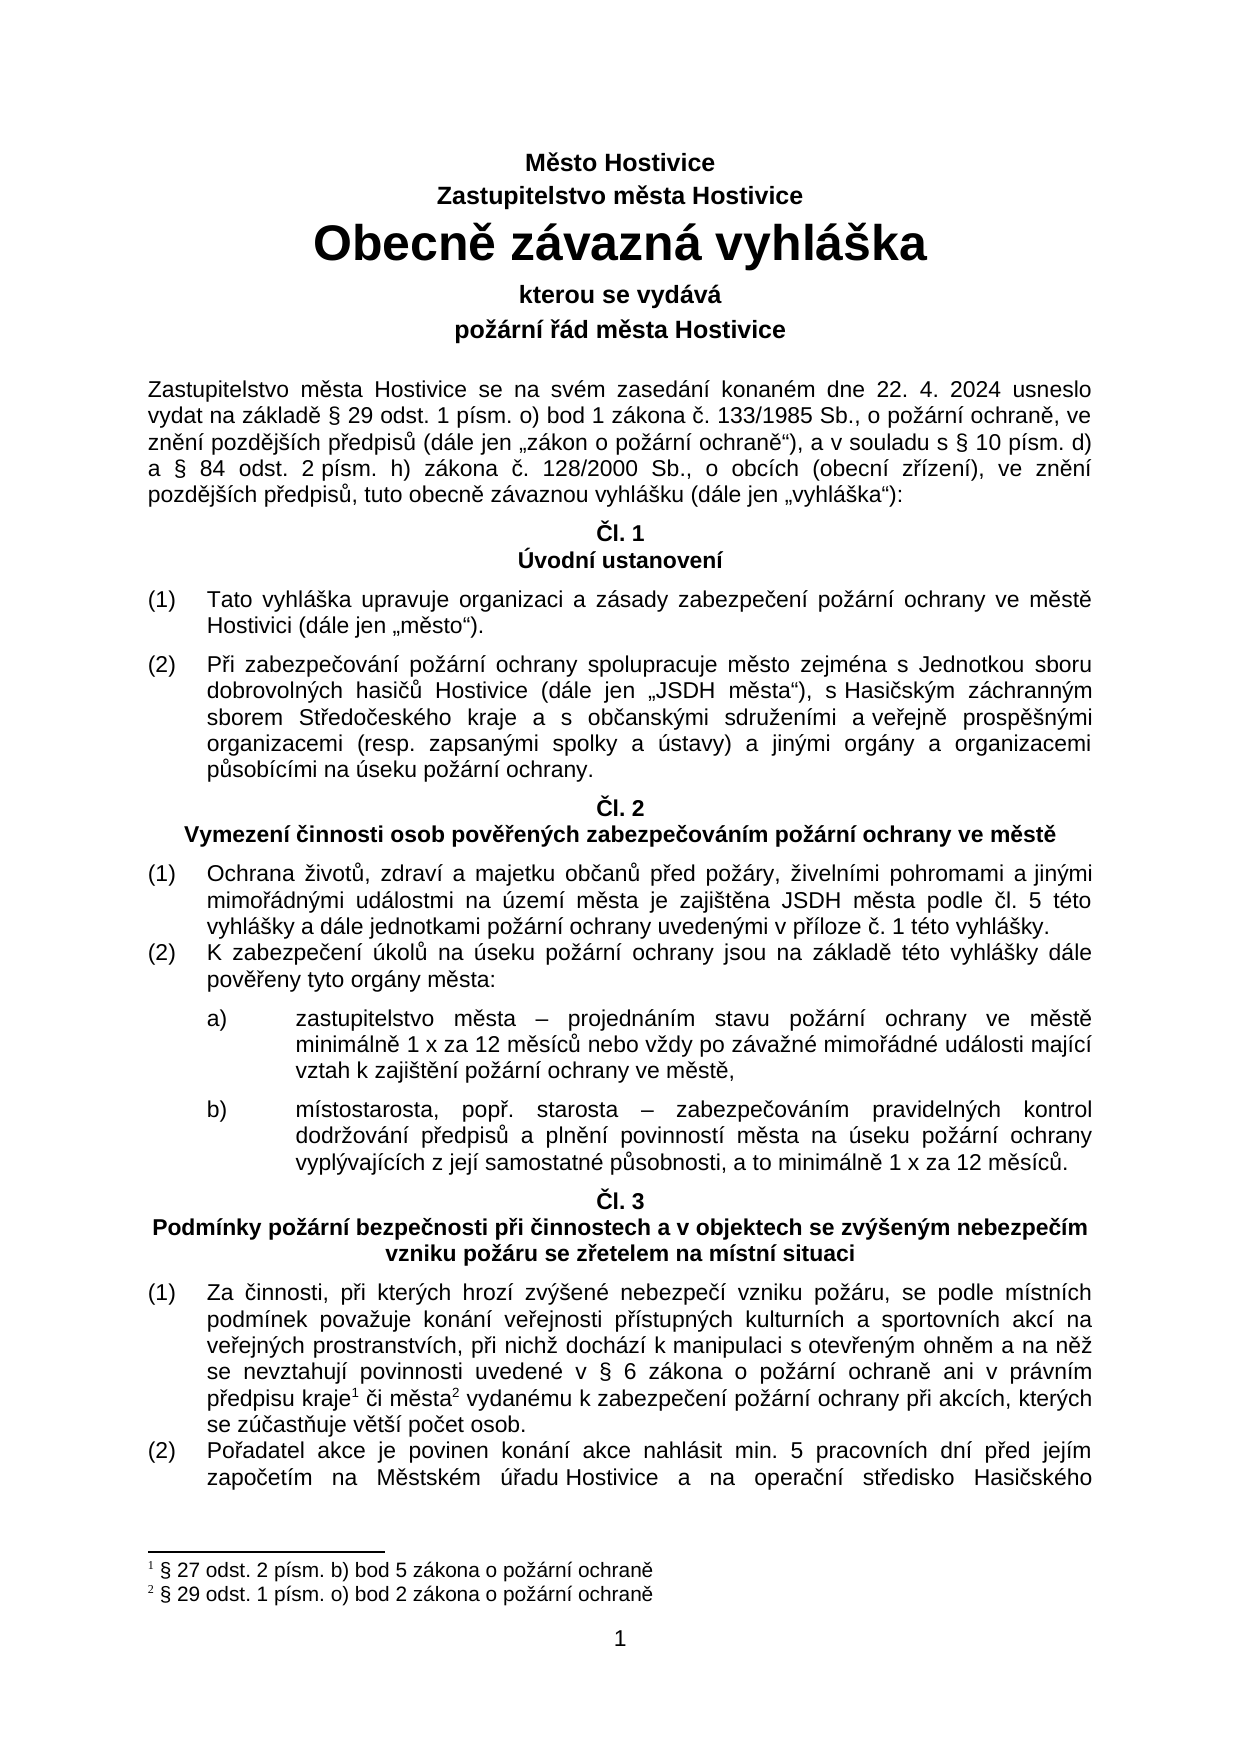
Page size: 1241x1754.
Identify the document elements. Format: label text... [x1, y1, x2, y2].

text kterou se vydává [148, 280, 1093, 308]
text Obecně závazná vyhláška [148, 214, 1093, 271]
text Zastupitelstvo města Hostivice se na svém zasedání konaném dne 22. 4. 2024 usneslo vydat na základě § 29 odst. 1 písm. o) bod 1 zákona č. 133/1985 Sb., o požární ochraně, ve znění pozdějších předpisů (dále jen „zákon o požární ochraně“), a v souladu s § 10 písm. d) a § 84 odst. 2 písm. h) zákona č. 128/2000 Sb., o obcích (obecní zřízení), ve znění pozdějších předpisů, tuto obecně závaznou vyhlášku (dále jen „vyhláška“): [148, 376, 1093, 508]
list K zabezpečení úkolů na úseku požární ochrany jsou na základě této vyhlášky dále pověřeny tyto orgány města: [148, 939, 1093, 992]
text požární řád města Hostivice [148, 315, 1093, 343]
subtitle Čl. 1 Úvodní ustanovení [148, 520, 1093, 573]
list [148, 1437, 1093, 1490]
subtitle Čl. 3 Podmínky požární bezpečnosti při činnostech a v objektech se zvýšeným nebezpečím vzniku požáru se zřetelem na místní situaci [148, 1188, 1093, 1267]
list zastupitelstvo města – projednáním stavu požární ochrany ve městě minimálně 1 x za 12 měsíců nebo vždy po závažné mimořádné události mající vztah k zajištění požární ochrany ve městě, [207, 1004, 1093, 1083]
text Město Hostivice [148, 148, 1093, 176]
text (1) Tato vyhláška upravuje organizaci a zásady zabezpečení požární ochrany ve městě Hostivici (dále jen „město“). [148, 586, 1093, 638]
subtitle Čl. 2 Vymezení činnosti osob pověřených zabezpečováním požární ochrany ve městě [148, 795, 1093, 848]
list místostarosta, popř. starosta – zabezpečováním pravidelných kontrol dodržování předpisů a plnění povinností města na úseku požární ochrany vyplývajících z její samostatné působnosti, a to minimálně 1 x za 12 měsíců. [207, 1096, 1093, 1175]
text Zastupitelstvo města Hostivice [148, 181, 1093, 209]
text (2) Při zabezpečování požární ochrany spolupracuje město zejména s Jednotkou sboru dobrovolných hasičů Hostivice (dále jen „JSDH města“), s Hasičským záchranným sborem Středočeského kraje a s občanskými sdruženími a veřejně prospěšnými organizacemi (resp. zapsanými spolky a ústavy) a jinými orgány a organizacemi působícími na úseku požární ochrany. [148, 651, 1093, 782]
list Ochrana životů, zdraví a majetku občanů před požáry, živelními pohromami a jinými mimořádnými událostmi na území města je zajištěna JSDH města podle čl. 5 této vyhlášky a dále jednotkami požární ochrany uvedenými v příloze č. 1 této vyhlášky. [148, 860, 1093, 939]
list Za činnosti, při kterých hrozí zvýšené nebezpečí vzniku požáru, se podle místních podmínek považuje konání veřejnosti přístupných kulturních a sportovních akcí na veřejných prostranstvích, při nichž dochází k manipulaci s otevřeným ohněm a na něž se nevztahují povinnosti uvedené v § 6 zákona o požární ochraně ani v právním předpisu kraje či města vydanému k zabezpečení požární ochrany při akcích, kterých se zúčastňuje větší počet osob. [148, 1279, 1093, 1437]
